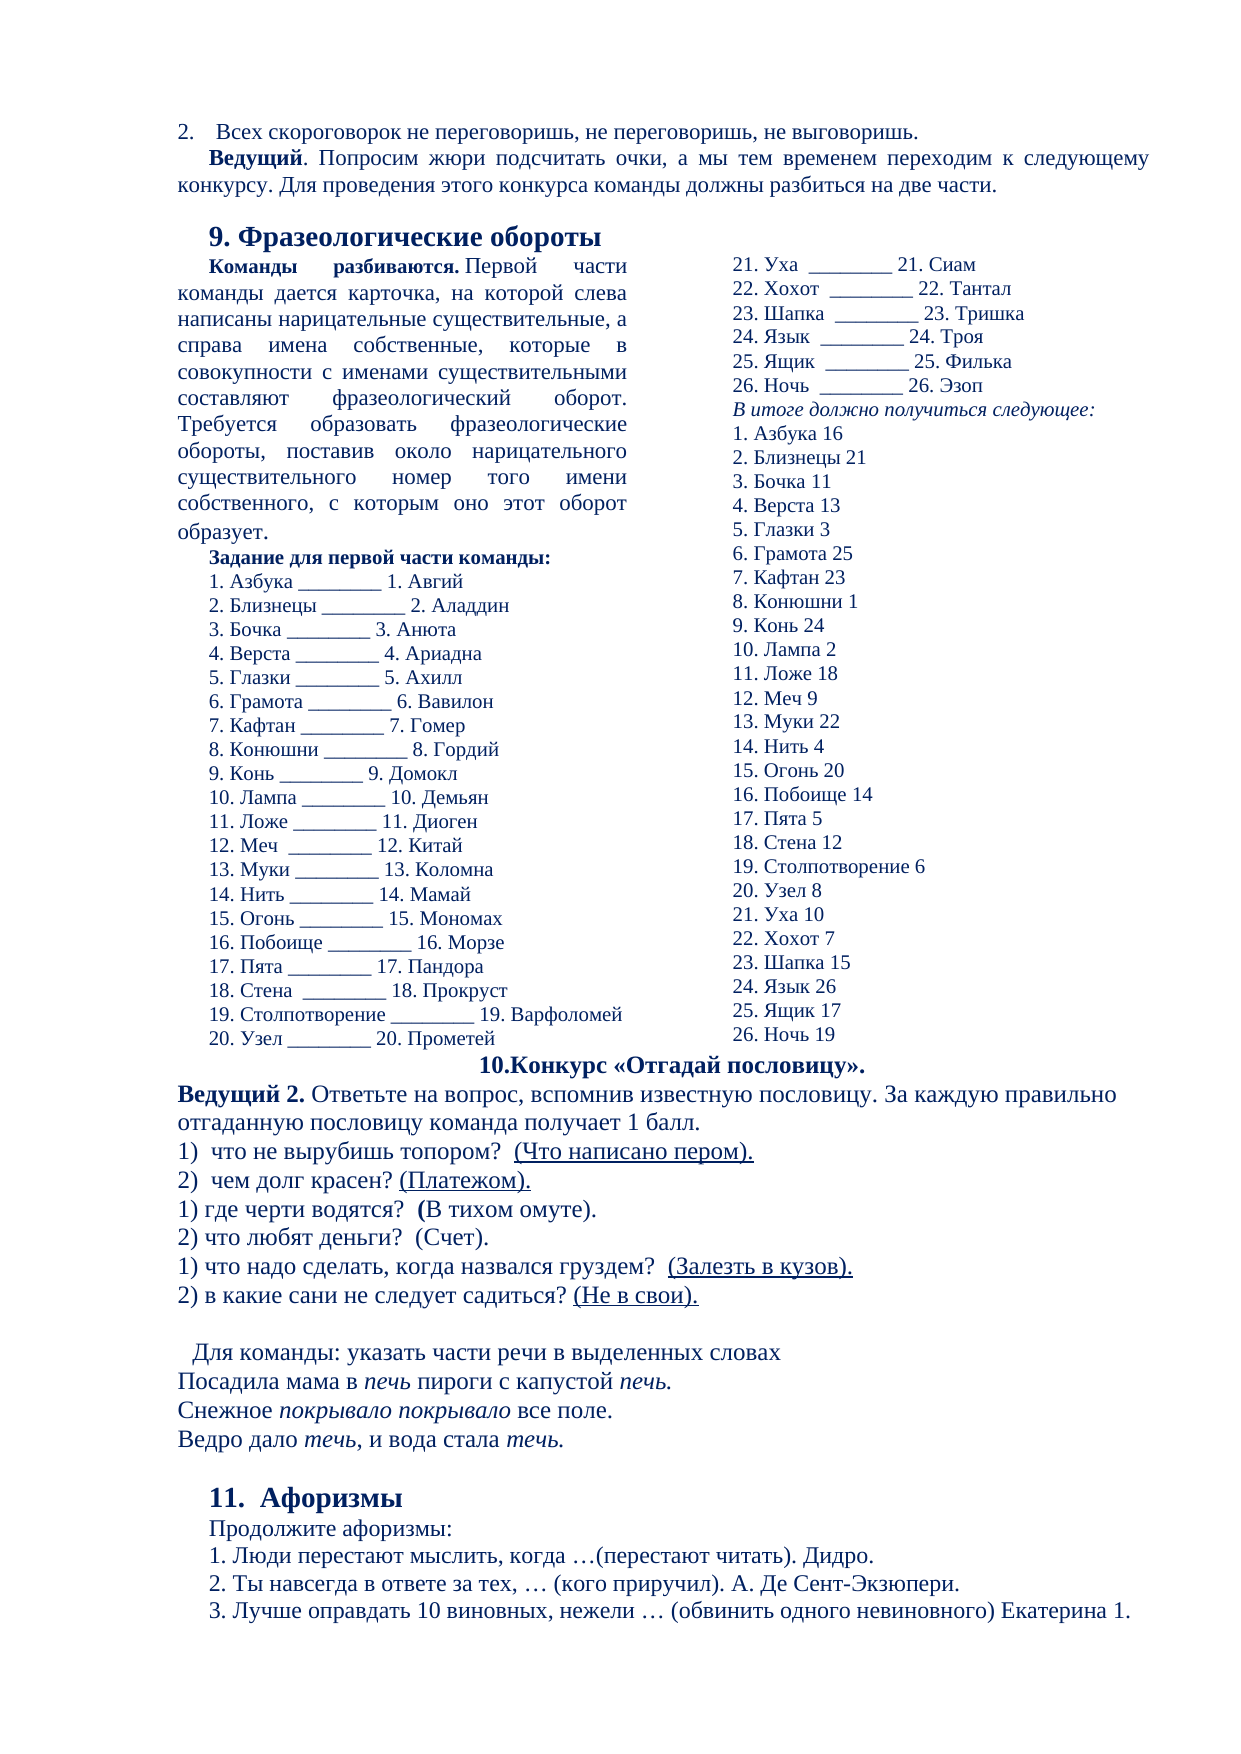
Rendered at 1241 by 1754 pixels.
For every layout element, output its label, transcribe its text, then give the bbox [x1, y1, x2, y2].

text Ведущий 2. Ответьте на вопрос, вспомнив известную пословицу. За каждую правильно отгаданную пословицу команда получает 1 балл. [177, 1079, 1167, 1136]
text 17. Пята 5 [701, 806, 1152, 830]
text 4. Верста ________ 4. Ариадна [177, 641, 627, 665]
text 14. Нить 4 [701, 733, 1152, 758]
text 10. Лампа 2 [701, 637, 1152, 661]
text Команды разбиваются. Первой части команды дается карточка, на которой слева написаны нарицательные существительные, а справа имена собственные, которые в совокупности с именами существительными составляют фразеологический оборот. Требуется образовать фразеологические обороты, поставив около нарицательного существительного номер того имени собственного, с которым оно этот оборот образует. [177, 252, 627, 544]
text Продолжите афоризмы: [177, 1513, 1152, 1541]
text 5. Глазки 3 [701, 517, 1152, 541]
text Задание для первой части команды: [177, 544, 627, 569]
text 3. Лучше оправдать 10 виновных, нежели … (обвинить одного невиновного) Екатерина 1. [177, 1596, 1152, 1624]
text 26. Ночь ________ 26. Эзоп [701, 373, 1152, 397]
text 7. Кафтан ________ 7. Гомер [177, 713, 627, 737]
text 24. Язык ________ 24. Троя [701, 324, 1152, 348]
text Для команды: указать части речи в выделенных словах [192, 1337, 1152, 1366]
text 20. Узел ________ 20. Прометей [177, 1026, 627, 1050]
text 21. Уха 10 [701, 902, 1152, 926]
text 1. Люди перестают мыслить, когда …(перестают читать). Дидро. [177, 1541, 1152, 1569]
text 7. Кафтан 23 [701, 565, 1152, 589]
text 1) что надо сделать, когда назвался груздем? (Залезть в кузов). [177, 1251, 1167, 1280]
text 11. Ложе ________ 11. Диоген [177, 809, 627, 833]
text 2) чем долг красен? (Платежом). [177, 1165, 1167, 1194]
text 12. Меч ________ 12. Китай [177, 833, 627, 857]
text 20. Узел 8 [701, 878, 1152, 902]
text 10.Конкурс «Отгадай пословицу». [177, 1050, 1167, 1079]
text 3. Бочка ________ 3. Анюта [177, 617, 627, 641]
text 16. Побоище 14 [701, 782, 1152, 806]
text 11. Ложе 18 [701, 661, 1152, 685]
text Ведущий. Попросим жюри подсчитать очки, а мы тем временем переходим к следующему конкурсу. Для проведения этого конкурса команды должны разбиться на две части. [177, 144, 1152, 197]
text 1. Азбука ________ 1. Авгий [177, 569, 627, 593]
text 2. Ты навсегда в ответе за тех, … (кого приручил). А. Де Сент-Экзюпери. [177, 1569, 1152, 1596]
text 19. Столпотворение 6 [701, 854, 1152, 878]
text 6. Грамота 25 [701, 541, 1152, 565]
text 8. Конюшни ________ 8. Гордий [177, 737, 627, 761]
text 25. Ящик 17 [701, 998, 1152, 1022]
text 3. Бочка 11 [701, 469, 1152, 493]
text 16. Побоище ________ 16. Морзе [177, 929, 627, 954]
text 13. Муки 22 [701, 709, 1152, 733]
text 2. Всех скороговорок не переговоришь, не переговоришь, не выговоришь. [177, 118, 1167, 144]
text 1. Азбука 16 [701, 421, 1152, 445]
text 2) в какие сани не следует садиться? (Не в свои). [177, 1280, 1167, 1309]
text 4. Верста 13 [701, 493, 1152, 517]
text 12. Меч 9 [701, 685, 1152, 709]
text Ведро дало течь, и вода стала течь. [177, 1424, 1152, 1452]
text 14. Нить ________ 14. Мамай [177, 881, 627, 906]
text 19. Столпотворение ________ 19. Варфоломей [177, 1002, 627, 1026]
text 24. Язык 26 [701, 974, 1152, 998]
text 6. Грамота ________ 6. Вавилон [177, 689, 627, 713]
text 22. Хохот 7 [701, 926, 1152, 950]
text 13. Муки ________ 13. Коломна [177, 857, 627, 881]
text 9. Фразеологические обороты [177, 219, 1152, 252]
text 15. Огонь ________ 15. Мономах [177, 906, 627, 929]
text 18. Стена ________ 18. Прокруст [177, 978, 627, 1002]
text 2. Близнецы 21 [701, 445, 1152, 469]
text 18. Стена 12 [701, 830, 1152, 854]
text 5. Глазки ________ 5. Ахилл [177, 665, 627, 689]
text 9. Конь ________ 9. Домокл [177, 761, 627, 785]
text 22. Хохот ________ 22. Тантал [701, 276, 1152, 300]
text 23. Шапка ________ 23. Тришка [701, 300, 1152, 324]
text 2) что любят деньги? (Счет). [177, 1222, 1167, 1251]
text 2. Близнецы ________ 2. Аладдин [177, 593, 627, 617]
text Снежное покрывало покрывало все поле. [177, 1395, 1152, 1424]
text 26. Ночь 19 [701, 1022, 1152, 1046]
text Посадила мама в печь пироги с капустой печь. [177, 1366, 1152, 1395]
text 10. Лампа ________ 10. Демьян [177, 785, 627, 809]
text 8. Конюшни 1 [701, 589, 1152, 613]
text В итоге должно получиться следующее: [701, 397, 1152, 421]
text 9. Конь 24 [701, 613, 1152, 637]
text 1) что не вырубишь топором? (Что написано пером). [177, 1136, 1167, 1165]
text 23. Шапка 15 [701, 950, 1152, 974]
text 21. Уха ________ 21. Сиам [701, 252, 1152, 276]
text 25. Ящик ________ 25. Филька [701, 348, 1152, 373]
text 11. Афоризмы [177, 1480, 1152, 1513]
text 15. Огонь 20 [701, 758, 1152, 782]
text 1) где черти водятся? (В тихом омуте). [177, 1194, 1167, 1222]
text 17. Пята ________ 17. Пандора [177, 954, 627, 978]
